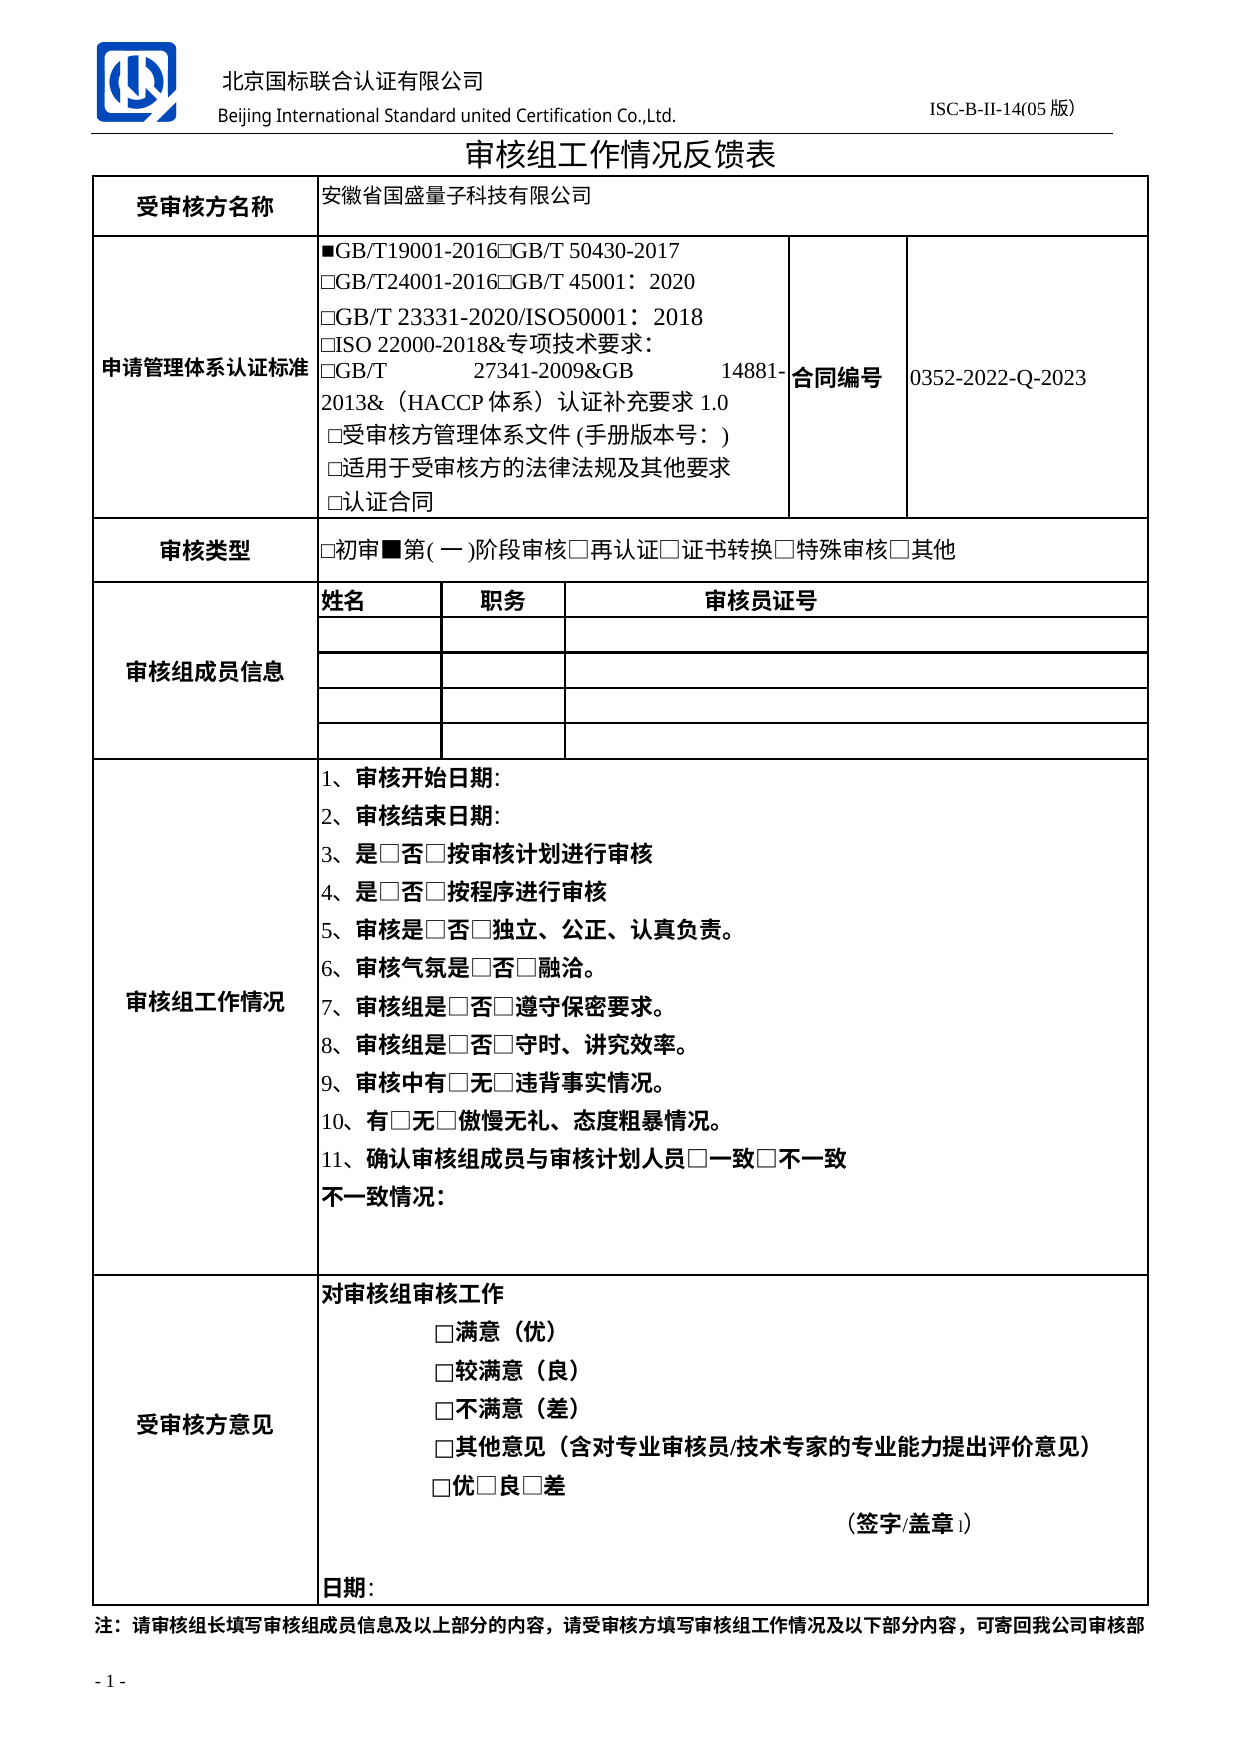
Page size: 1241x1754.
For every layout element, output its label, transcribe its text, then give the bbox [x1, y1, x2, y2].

table_cell 0352-2022-Q-2023 [908, 237, 1147, 517]
table_cell 审核员证号 [566, 583, 1147, 616]
table_cell [566, 654, 1147, 687]
table_cell [443, 618, 564, 651]
table_cell [566, 724, 1147, 758]
table_cell 合同编号 [790, 237, 906, 517]
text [94, 1606, 1146, 1639]
picture [96, 42, 177, 122]
table_cell 审核类型 [94, 519, 317, 581]
table_cell □初审■第( 一 )阶段审核□再认证□证书转换□特殊审核□其他 [319, 519, 1147, 581]
table_header 安徽省国盛量子科技有限公司 [319, 177, 1147, 234]
table_cell [443, 724, 564, 758]
table_cell [443, 654, 564, 687]
table_cell [319, 654, 440, 687]
table_cell 审核组成员信息 [94, 583, 317, 758]
table_cell [566, 618, 1147, 651]
table_cell [319, 618, 440, 651]
table_cell [566, 689, 1147, 722]
table_cell 审核组工作情况 [94, 760, 317, 1274]
table_cell 1、审核开始日期： 2、审核结束日期： 3、是□否□按审核计划进行审核 4、是□否□按程序进行审核 5、审核是□否□独立、公正、认真负责。 6、审核气氛是□否□融洽。 7、审核组是□否□遵守保密要求。 8、审核组是□否□守时、讲究效率。 9、审核中有□无□违背事实情况。 10、有□无□傲慢无礼、态度粗暴情况。 11、确认审核组成员与审核计划人员□一致□不一致 不一致情况： [319, 760, 1147, 1274]
table_cell 职务 [443, 583, 564, 616]
table_cell ■GB/T19001-2016□GB/T 50430-2017 □GB/T24001-2016□GB/T 45001：2020 □GB/T 23331-2020/ISO50001：2018 □ISO 22000-2018&专项技术要求： □GB/T 27341-2009&GB 14881-2013&（HACCP体系）认证补充要求 1.0 □受审核方管理体系文件 (手册版本号：) □适用于受审核方的法律法规及其他要求 □认证合同 [319, 237, 788, 517]
table_cell 对审核组审核工作 □满意（优） □较满意（良） □不满意（差） □其他意见（含对专业审核员/技术专家的专业能力提出评价意见） □优□良□差 （签字/盖章l） 日期： [319, 1276, 1147, 1603]
table_cell 姓名 [319, 583, 440, 616]
table_cell 申请管理体系认证标准 [94, 237, 317, 517]
table_cell [319, 724, 440, 758]
table_cell [443, 689, 564, 722]
text 审核组工作情况反馈表 [94, 129, 1146, 175]
table_cell [319, 689, 440, 722]
table_cell 受审核方意见 [94, 1276, 317, 1603]
table_header 受审核方名称 [94, 177, 317, 234]
